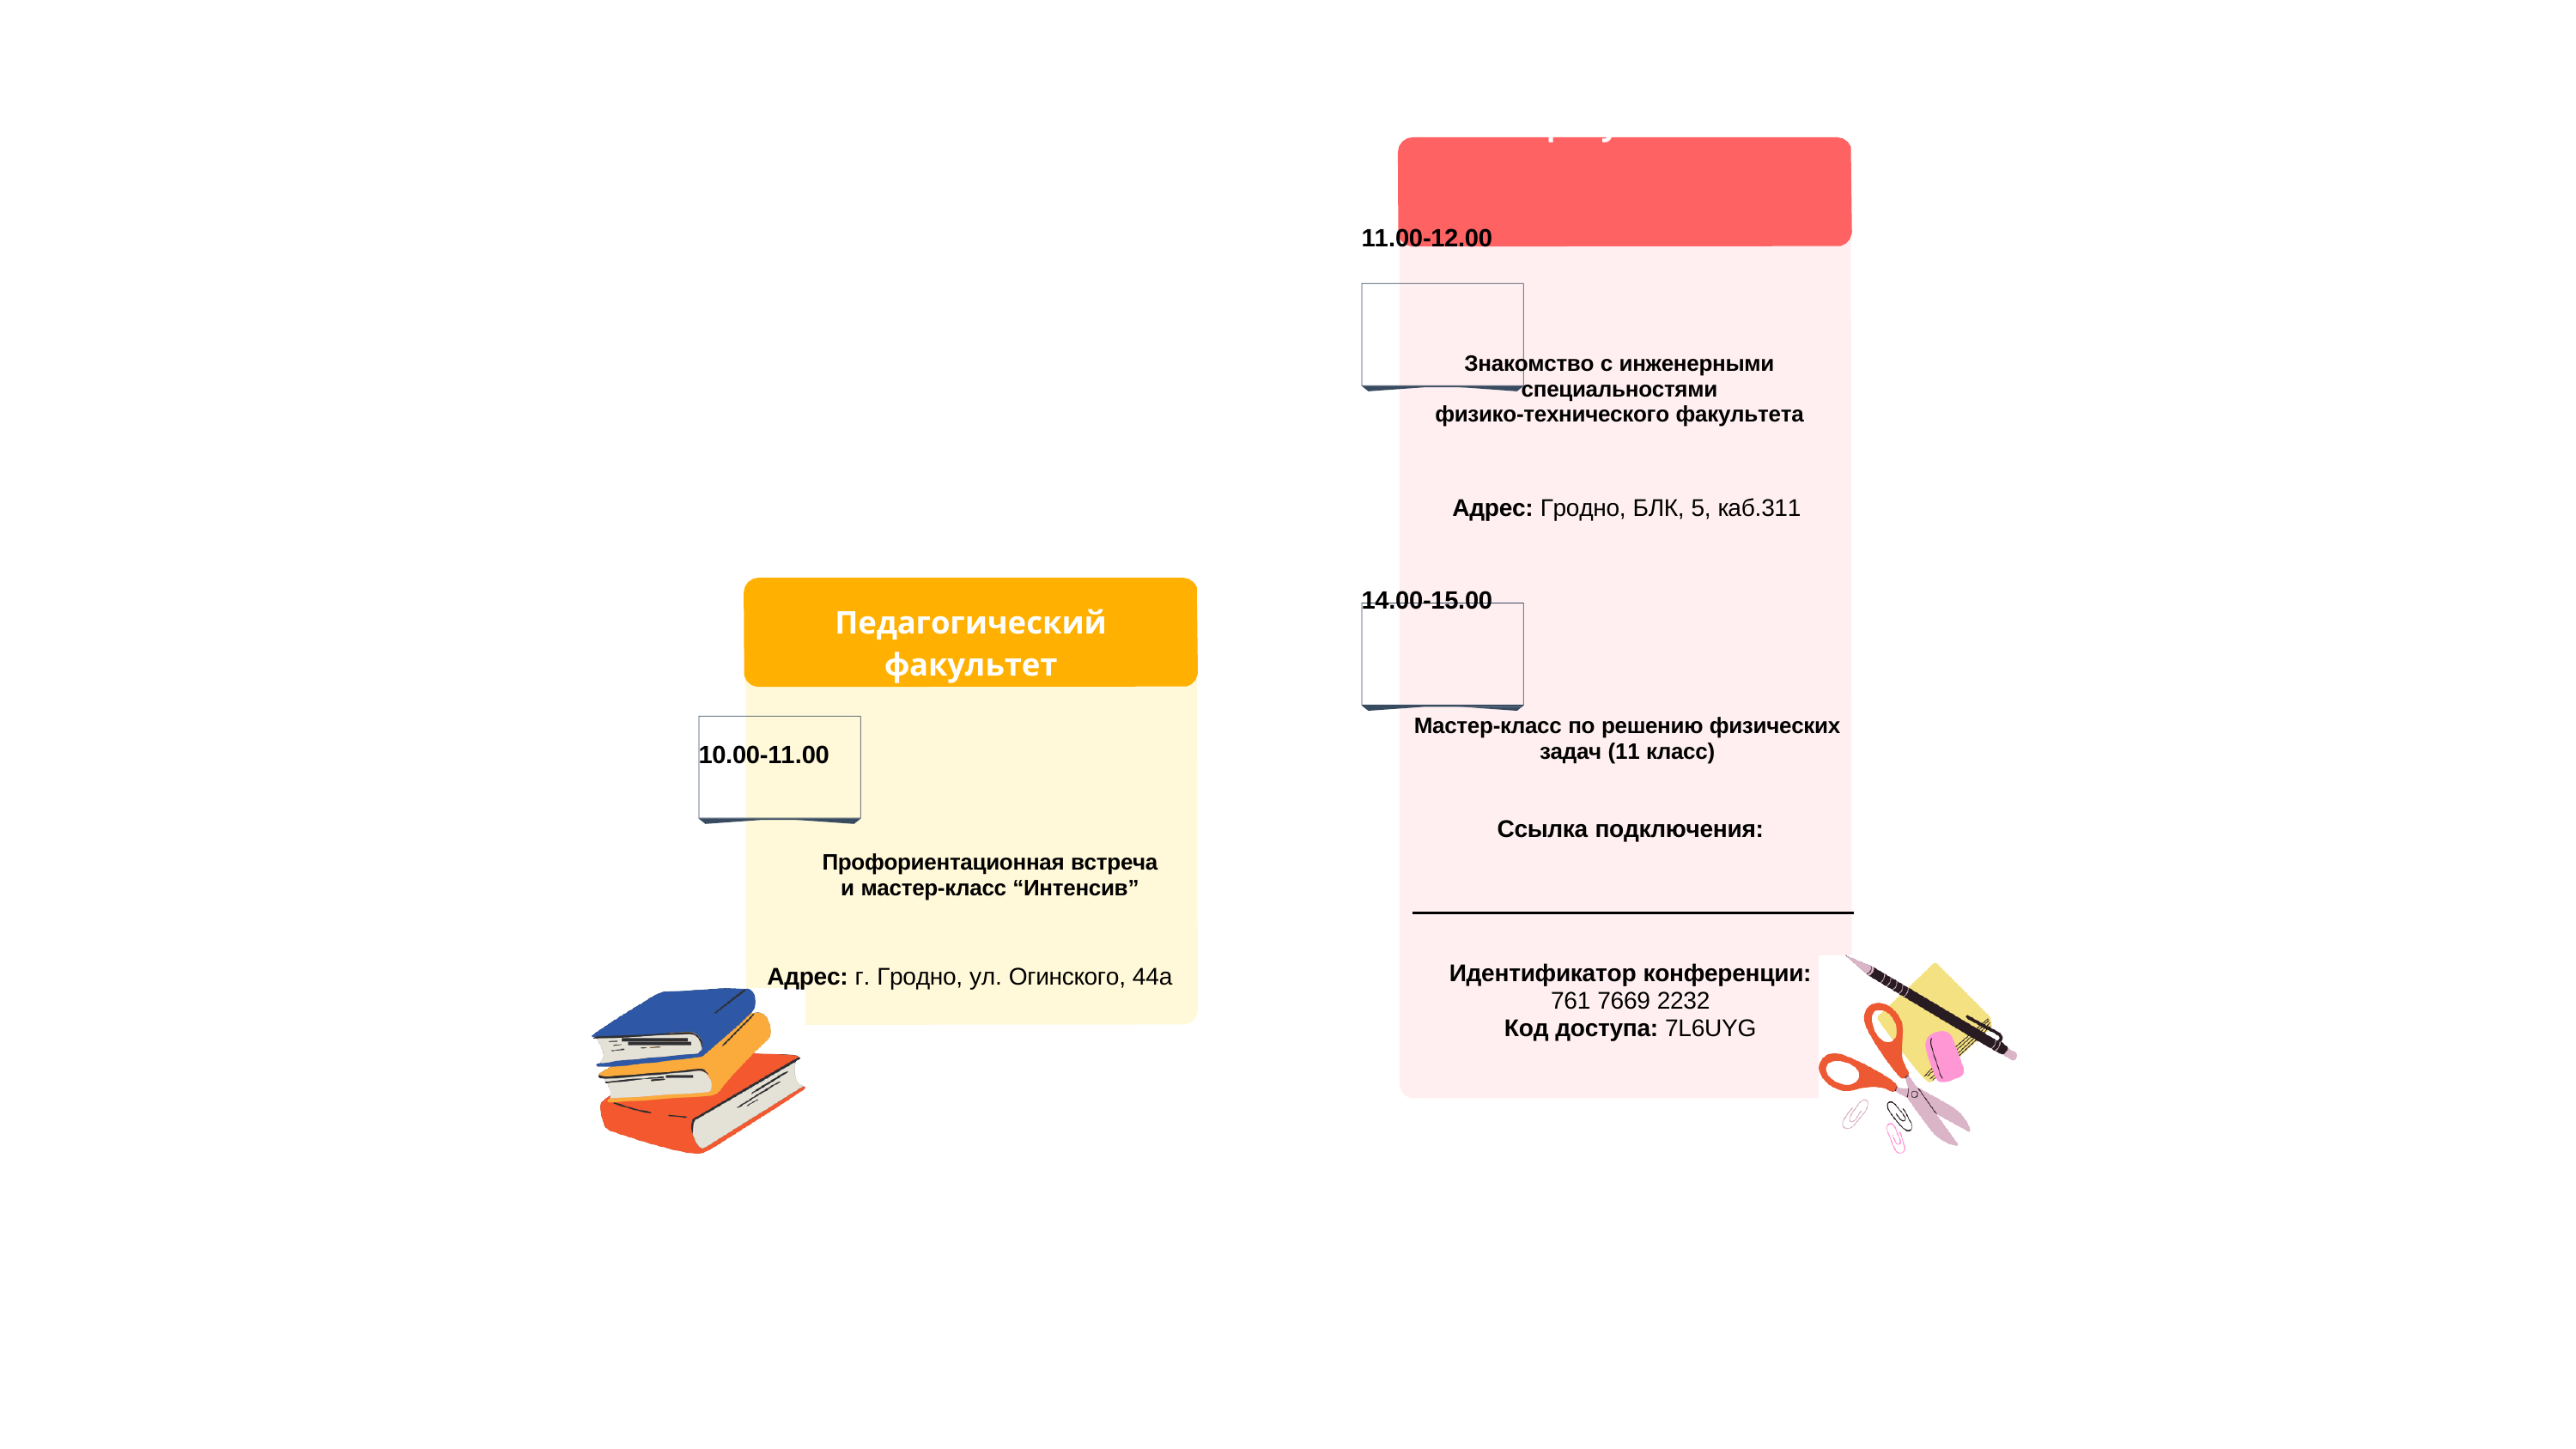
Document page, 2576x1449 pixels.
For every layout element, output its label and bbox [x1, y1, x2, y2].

picture [592, 988, 805, 1154]
picture [1819, 955, 2017, 1154]
